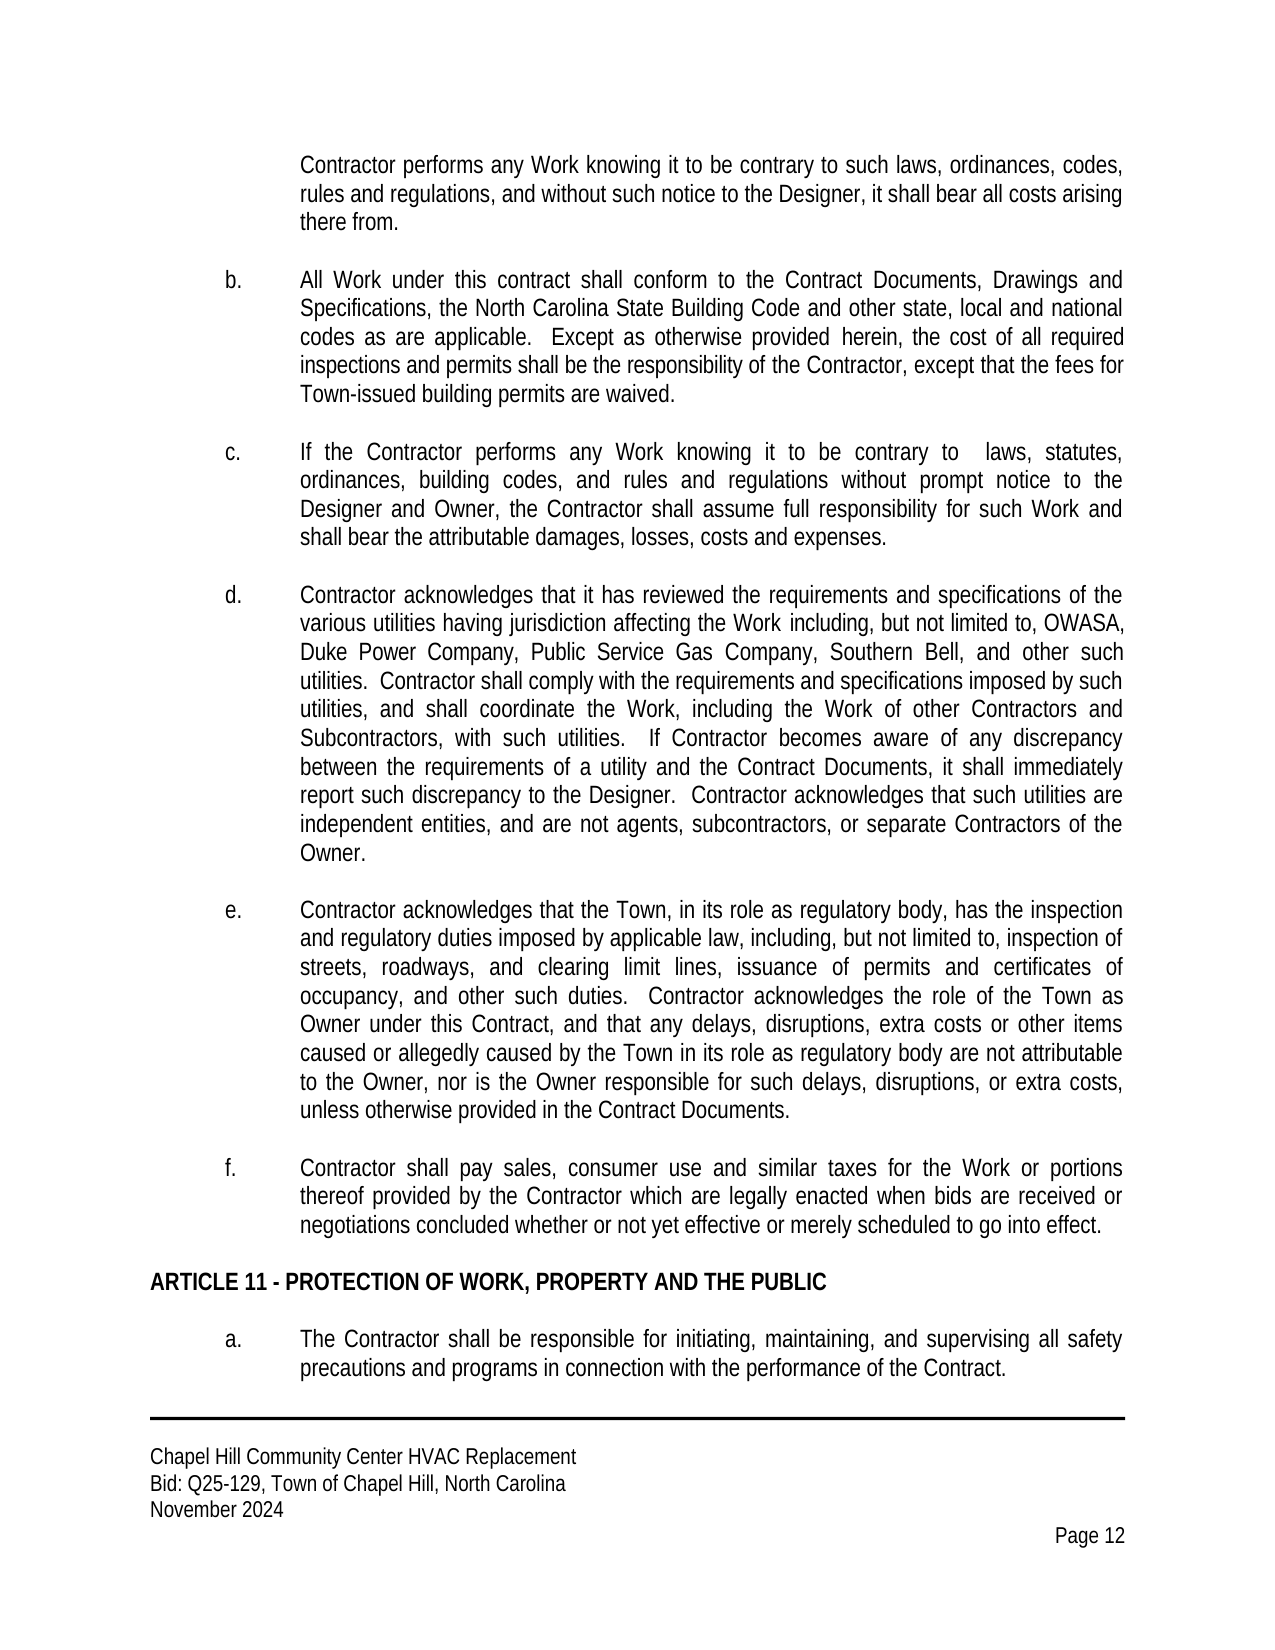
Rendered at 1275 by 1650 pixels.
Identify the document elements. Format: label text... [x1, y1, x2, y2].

text b. All Work under this contract shall conform to the Contract Documents, Drawings and Specifications, the North Carolina State Building Code and other state, local and national codes as are applicable. Except as otherwise provided herein, the cost of all required inspections and permits shall be the responsibility of the Contractor, except that the fees for Town-issued building permits are waived. [225, 264, 1125, 408]
text ARTICLE 11 - PROTECTION OF WORK, PROPERTY AND THE PUBLIC [150, 1267, 1125, 1296]
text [225, 150, 1125, 236]
text c. If the Contractor performs any Work knowing it to be contrary to laws, statutes, ordinances, building codes, and rules and regulations without prompt notice to the Designer and Owner, the Contractor shall assume full responsibility for such Work and shall bear the attributable damages, losses, costs and expenses. [225, 436, 1125, 551]
text f. Contractor shall pay sales, consumer use and similar taxes for the Work or portions thereof provided by the Contractor which are legally enacted when bids are received or negotiations concluded whether or not yet effective or merely scheduled to go into effect. [225, 1153, 1125, 1238]
text e. Contractor acknowledges that the Town, in its role as regulatory body, has the inspection and regulatory duties imposed by applicable law, including, but not limited to, inspection of streets, roadways, and clearing limit lines, issuance of permits and certificates of occupancy, and other such duties. Contractor acknowledges the role of the Town as Owner under this Contract, and that any delays, disruptions, extra costs or other items caused or allegedly caused by the Town in its role as regulatory body are not attributable to the Owner, nor is the Owner responsible for such delays, disruptions, or extra costs, unless otherwise provided in the Contract Documents. [225, 895, 1125, 1124]
text a. The Contractor shall be responsible for initiating, maintaining, and supervising all safety precautions and programs in connection with the performance of the Contract. [225, 1324, 1125, 1382]
text d. Contractor acknowledges that it has reviewed the requirements and specifications of the various utilities having jurisdiction affecting the Work including, but not limited to, OWASA, Duke Power Company, Public Service Gas Company, , and other such utilities. Contractor shall comply with the requirements and specifications imposed by such utilities, and shall coordinate the Work, including the Work of other Contractors and Subcontractors, with such utilities. If Contractor becomes aware of any discrepancy between the requirements of a utility and the Contract Documents, it shall immediately report such discrepancy to the Designer. Contractor acknowledges that such utilities are independent entities, and are not agents, subcontractors, or separate Contractors of the Owner. [225, 580, 1125, 866]
